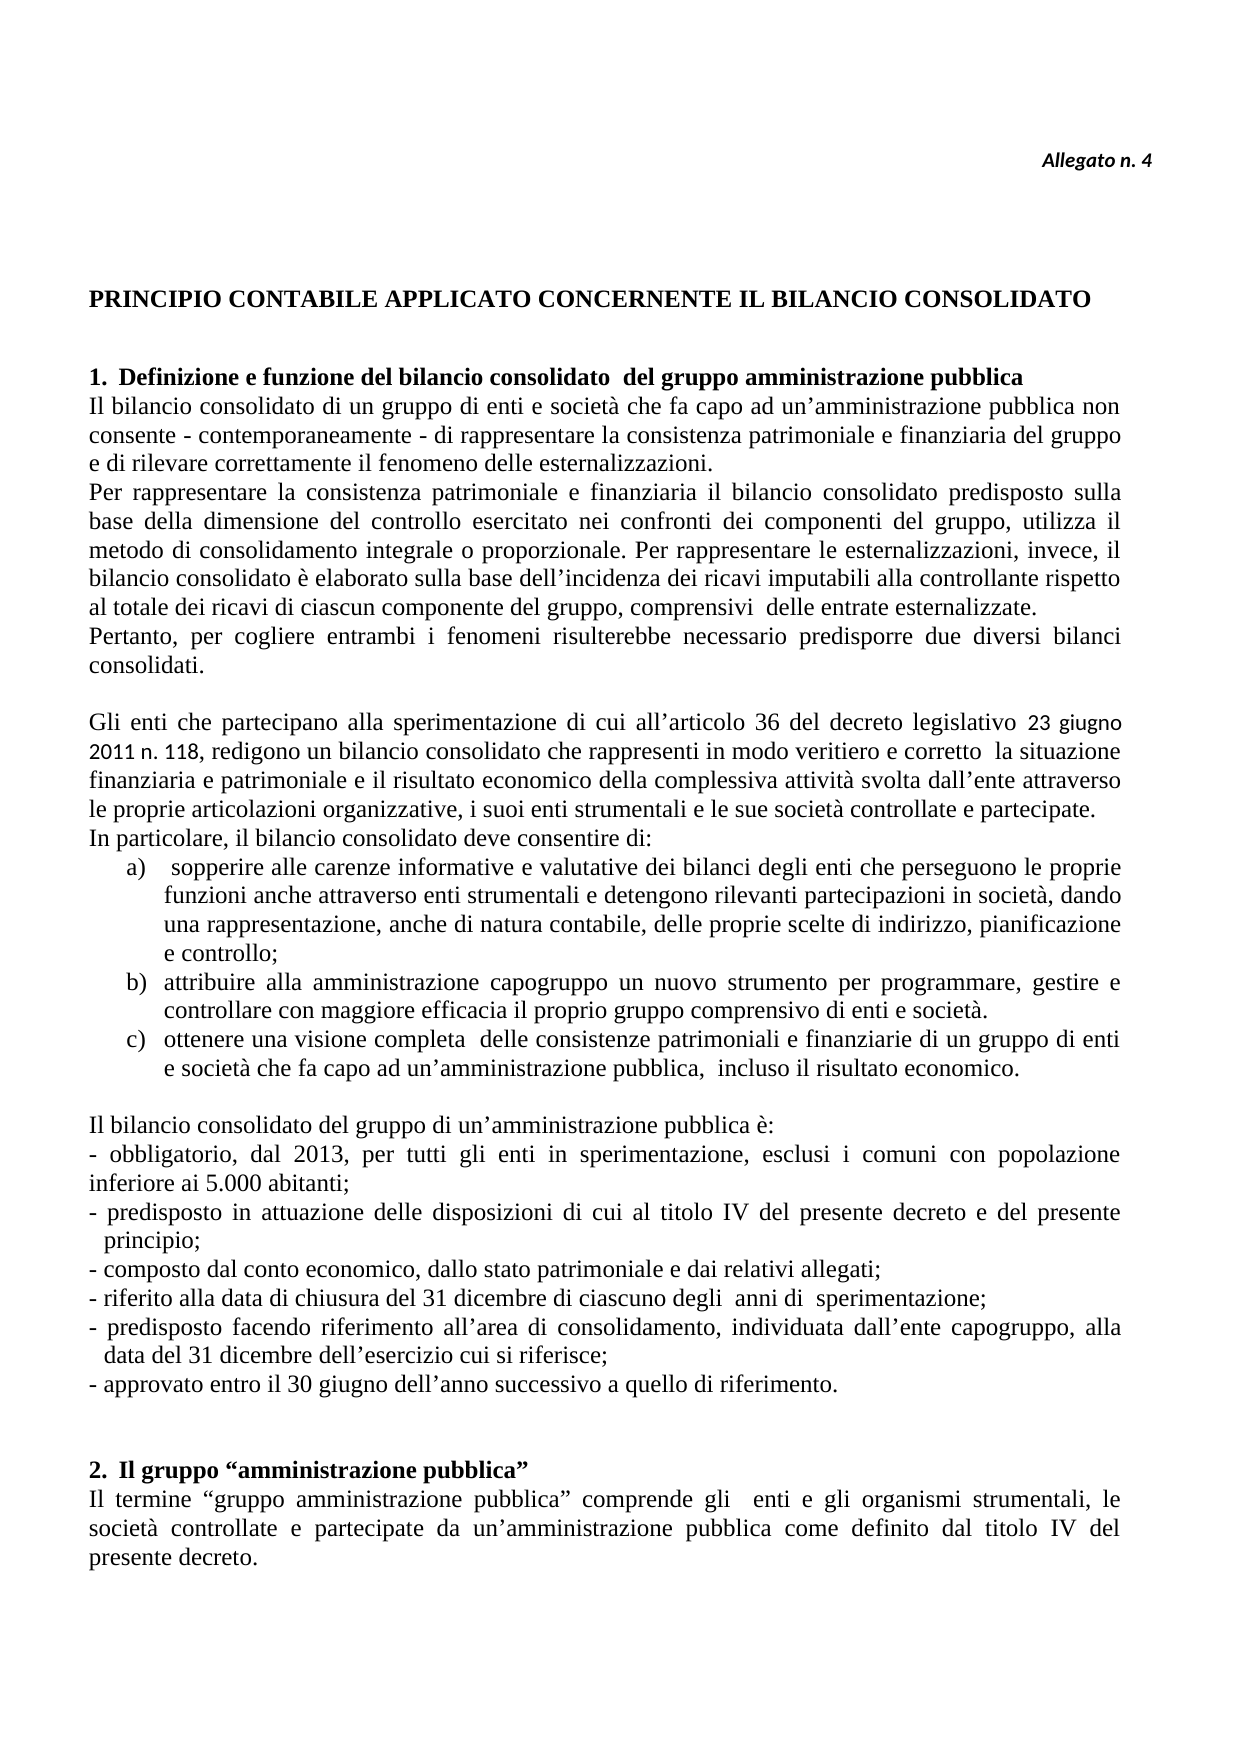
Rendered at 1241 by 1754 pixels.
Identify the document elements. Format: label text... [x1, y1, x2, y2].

list - approvato entro il 30 giugno dell’anno successivo a quello di riferimento. [89, 1369, 1122, 1398]
list In particolare, il bilancio consolidato deve consentire di: [89, 823, 1122, 852]
list - predisposto facendo riferimento all’area di consolidamento, individuata dall’ente capogruppo, alla data del 31 dicembre dell’esercizio cui si riferisce; [89, 1312, 1122, 1369]
list - composto dal conto economico, dallo stato patrimoniale e dai relativi allegati; [89, 1254, 1122, 1283]
list - riferito alla data di chiusura del 31 dicembre di ciascuno degli anni di sperimentazione; [89, 1283, 1122, 1312]
list Il bilancio consolidato di un gruppo di enti e società che fa capo ad un’amministrazione pubblica non consente - contemporaneamente - di rappresentare la consistenza patrimoniale e finanziaria del gruppo e di rilevare correttamente il fenomeno delle esternalizzazioni. [89, 391, 1122, 477]
list Pertanto, per cogliere entrambi i fenomeni risulterebbe necessario predisporre due diversi bilanci consolidati. [89, 621, 1122, 678]
list - obbligatorio, dal 2013, per tutti gli enti in sperimentazione, esclusi i comuni con popolazione inferiore ai 5.000 abitanti; [89, 1139, 1122, 1197]
list Gli enti che partecipano alla sperimentazione di cui all’articolo 36 del decreto legislativo 23 giugno 2011 n. 118, redigono un bilancio consolidato che rappresenti in modo veritiero e corretto la situazione finanziaria e patrimoniale e il risultato economico della complessiva attività svolta dall’ente attraverso le proprie articolazioni organizzative, i suoi enti strumentali e le sue società controllate e partecipate. [89, 707, 1122, 823]
list Per rappresentare la consistenza patrimoniale e finanziaria il bilancio consolidato predisposto sulla base della dimensione del controllo esercitato nei confronti dei componenti del gruppo, utilizza il metodo di consolidamento integrale o proporzionale. Per rappresentare le esternalizzazioni, invece, il bilancio consolidato è elaborato sulla base dell’incidenza dei ricavi imputabili alla controllante rispetto al totale dei ricavi di ciascun componente del gruppo, comprensivi delle entrate esternalizzate. [89, 477, 1122, 621]
list attribuire alla amministrazione capogruppo un nuovo strumento per programmare, gestire e controllare con maggiore efficacia il proprio gruppo comprensivo di enti e società. [126, 967, 1122, 1024]
list sopperire alle carenze informative e valutative dei bilanci degli enti che perseguono le proprie funzioni anche attraverso enti strumentali e detengono rilevanti partecipazioni in società, dando una rappresentazione, anche di natura contabile, delle proprie scelte di indirizzo, pianificazione e controllo; [126, 852, 1122, 967]
list Il gruppo “amministrazione pubblica” [89, 1455, 1122, 1484]
text PRINCIPIO CONTABILE APPLICATO CONCERNENTE IL BILANCIO CONSOLIDATO [89, 284, 1122, 313]
list Il termine “gruppo amministrazione pubblica” comprende gli enti e gli organismi strumentali, le società controllate e partecipate da un’amministrazione pubblica come definito dal titolo IV del presente decreto. [89, 1484, 1122, 1570]
text Allegato n. 4 [89, 148, 1152, 173]
list Definizione e funzione del bilancio consolidato del gruppo amministrazione pubblica [89, 362, 1122, 391]
list ottenere una visione completa delle consistenze patrimoniali e finanziarie di un gruppo di enti e società che fa capo ad un’amministrazione pubblica, incluso il risultato economico. [126, 1024, 1122, 1082]
list - predisposto in attuazione delle disposizioni di cui al titolo IV del presente decreto e del presente principio; [89, 1197, 1122, 1254]
list Il bilancio consolidato del gruppo di un’amministrazione pubblica è: [89, 1110, 1122, 1139]
